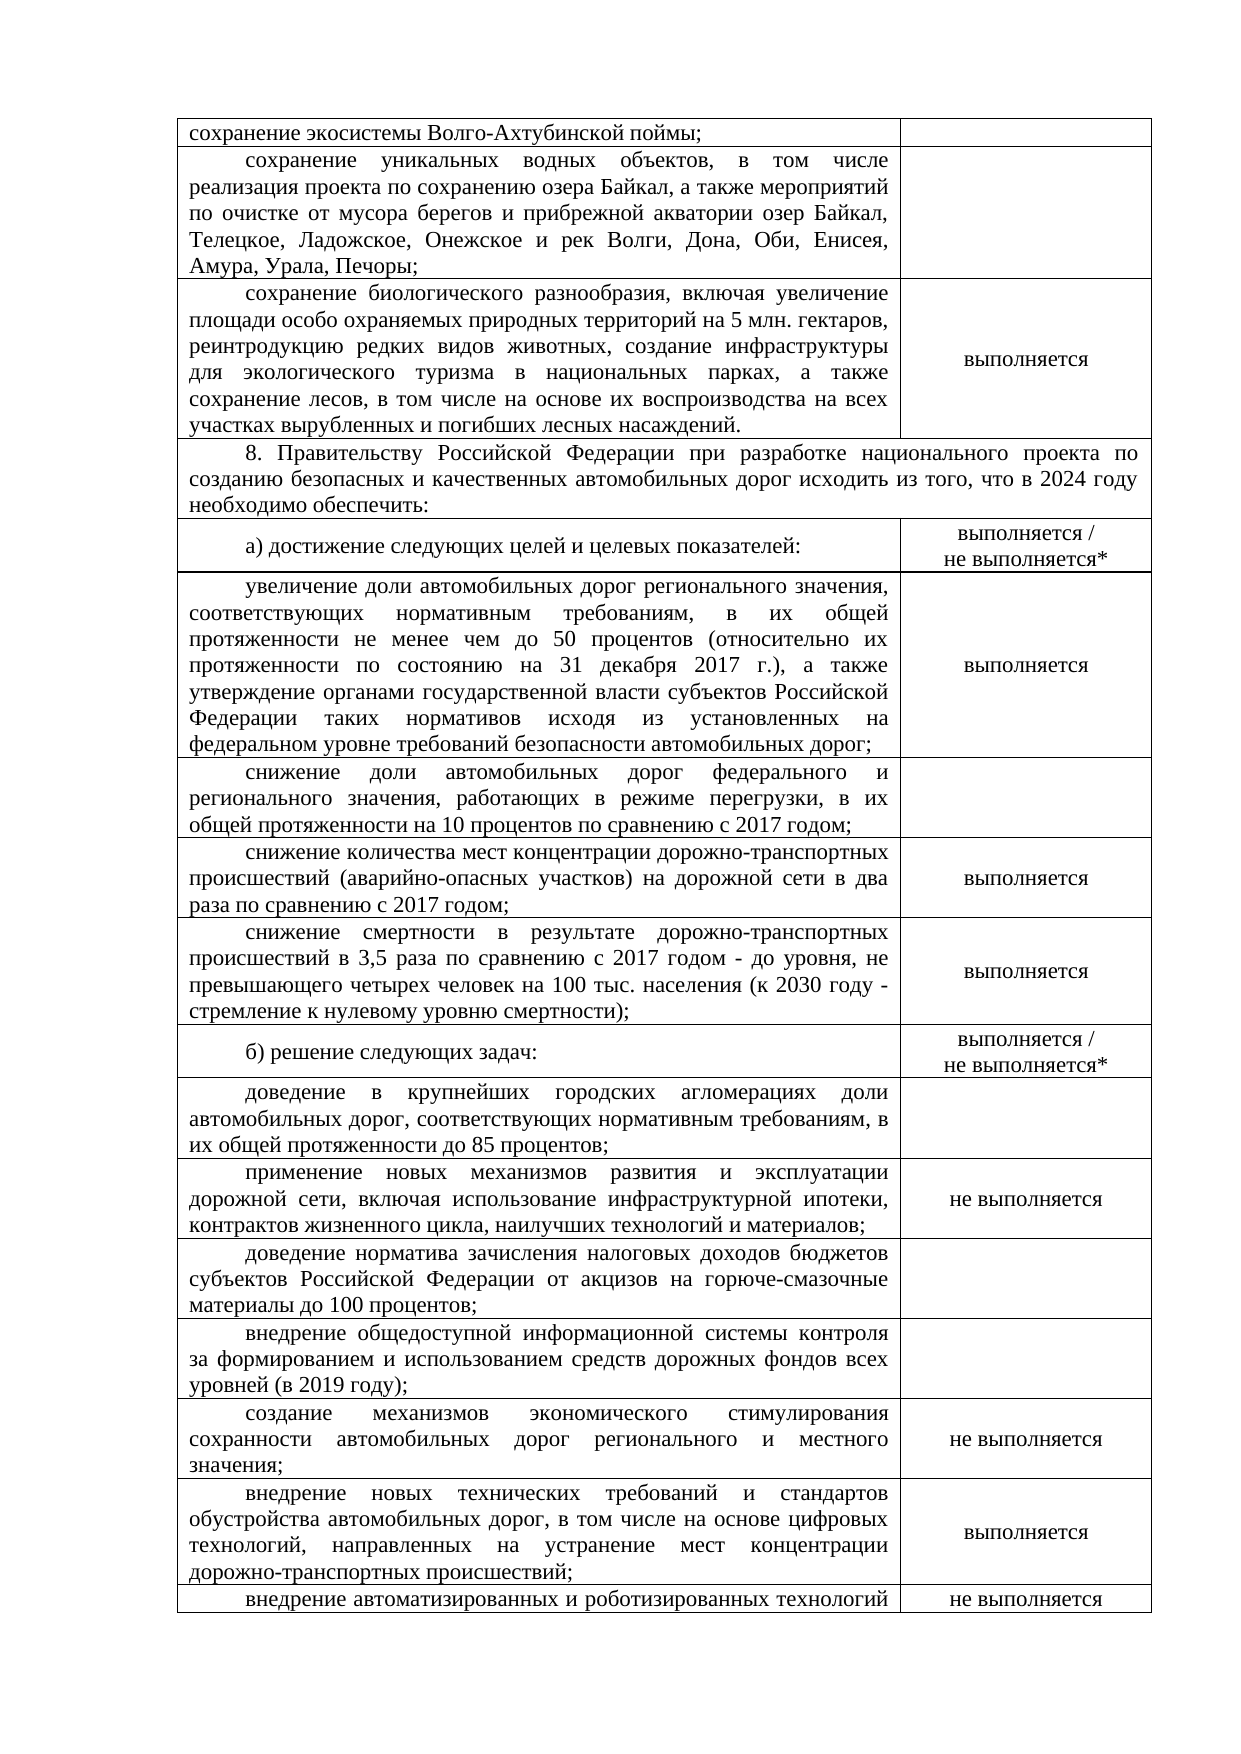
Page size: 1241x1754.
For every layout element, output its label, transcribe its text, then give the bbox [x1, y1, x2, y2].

table_cell выполняется [901, 1479, 1151, 1584]
table_cell выполняется [901, 838, 1151, 917]
table_cell создание механизмов экономического стимулирования сохранности автомобильных дорог регионального и местного значения; [178, 1399, 900, 1478]
table_cell применение новых механизмов развития и эксплуатации дорожной сети, включая использование инфраструктурной ипотеки, контрактов жизненного цикла, наилучших технологий и материалов; [178, 1159, 900, 1237]
table_cell [901, 1239, 1151, 1318]
table_cell [901, 1078, 1151, 1157]
table_cell [901, 758, 1151, 837]
table_cell доведение в крупнейших городских агломерациях доли автомобильных дорог, соответствующих нормативным требованиям, в их общей протяженности до 85 процентов; [178, 1078, 900, 1157]
table_cell не выполняется [901, 1399, 1151, 1478]
table_cell выполняется [901, 573, 1151, 757]
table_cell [178, 1585, 900, 1612]
table_cell сохранение уникальных водных объектов, в том числе реализация проекта по сохранению озера Байкал, а также мероприятий по очистке от мусора берегов и прибрежной акватории озер Байкал, Телецкое, Ладожское, Онежское и рек Волги, Дона, Оби, Енисея, Амура, Урала, Печоры; [178, 147, 900, 278]
table_cell а) достижение следующих целей и целевых показателей: [178, 519, 900, 571]
table_cell внедрение общедоступной информационной системы контроля за формированием и использованием средств дорожных фондов всех уровней (в 2019 году); [178, 1319, 900, 1398]
table_cell не выполняется [901, 1585, 1151, 1612]
table_cell [901, 1319, 1151, 1398]
table_cell выполняется [901, 918, 1151, 1023]
table_cell увеличение доли автомобильных дорог регионального значения, соответствующих нормативным требованиям, в их общей протяженности не менее чем до 50 процентов (относительно их протяженности по состоянию на 31 декабря 2017 г.), а также утверждение органами государственной власти субъектов Российской Федерации таких нормативов исходя из установленных на федеральном уровне требований безопасности автомобильных дорог; [178, 573, 900, 757]
table_cell сохранение биологического разнообразия, включая увеличение площади особо охраняемых природных территорий на 5 млн. гектаров, реинтродукцию редких видов животных, создание инфраструктуры для экологического туризма в национальных парках, а также сохранение лесов, в том числе на основе их воспроизводства на всех участках вырубленных и погибших лесных насаждений. [178, 279, 900, 437]
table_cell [178, 119, 900, 146]
table_cell доведение норматива зачисления налоговых доходов бюджетов субъектов Российской Федерации от акцизов на горюче-смазочные материалы до 100 процентов; [178, 1239, 900, 1318]
table_cell снижение доли автомобильных дорог федерального и регионального значения, работающих в режиме перегрузки, в их общей протяженности на 10 процентов по сравнению с 2017 годом; [178, 758, 900, 837]
table_cell 8. Правительству Российской Федерации при разработке национального проекта по созданию безопасных и качественных автомобильных дорог исходить из того, что в 2024 году необходимо обеспечить: [178, 439, 1151, 518]
table_cell выполняется / не выполняется* [901, 519, 1151, 571]
table_cell не выполняется [901, 1159, 1151, 1237]
table_cell б) решение следующих задач: [178, 1025, 900, 1077]
table_cell выполняется / не выполняется* [901, 1025, 1151, 1077]
table_cell снижение количества мест концентрации дорожно-транспортных происшествий (аварийно-опасных участков) на дорожной сети в два раза по сравнению с 2017 годом; [178, 838, 900, 917]
table_cell [901, 119, 1151, 146]
table_cell внедрение новых технических требований и стандартов обустройства автомобильных дорог, в том числе на основе цифровых технологий, направленных на устранение мест концентрации дорожно-транспортных происшествий; [178, 1479, 900, 1584]
table_cell [901, 147, 1151, 278]
table_cell снижение смертности в результате дорожно-транспортных происшествий в 3,5 раза по сравнению с 2017 годом - до уровня, не превышающего четырех человек на 100 тыс. населения (к 2030 году - стремление к нулевому уровню смертности); [178, 918, 900, 1023]
table_cell выполняется [901, 279, 1151, 437]
